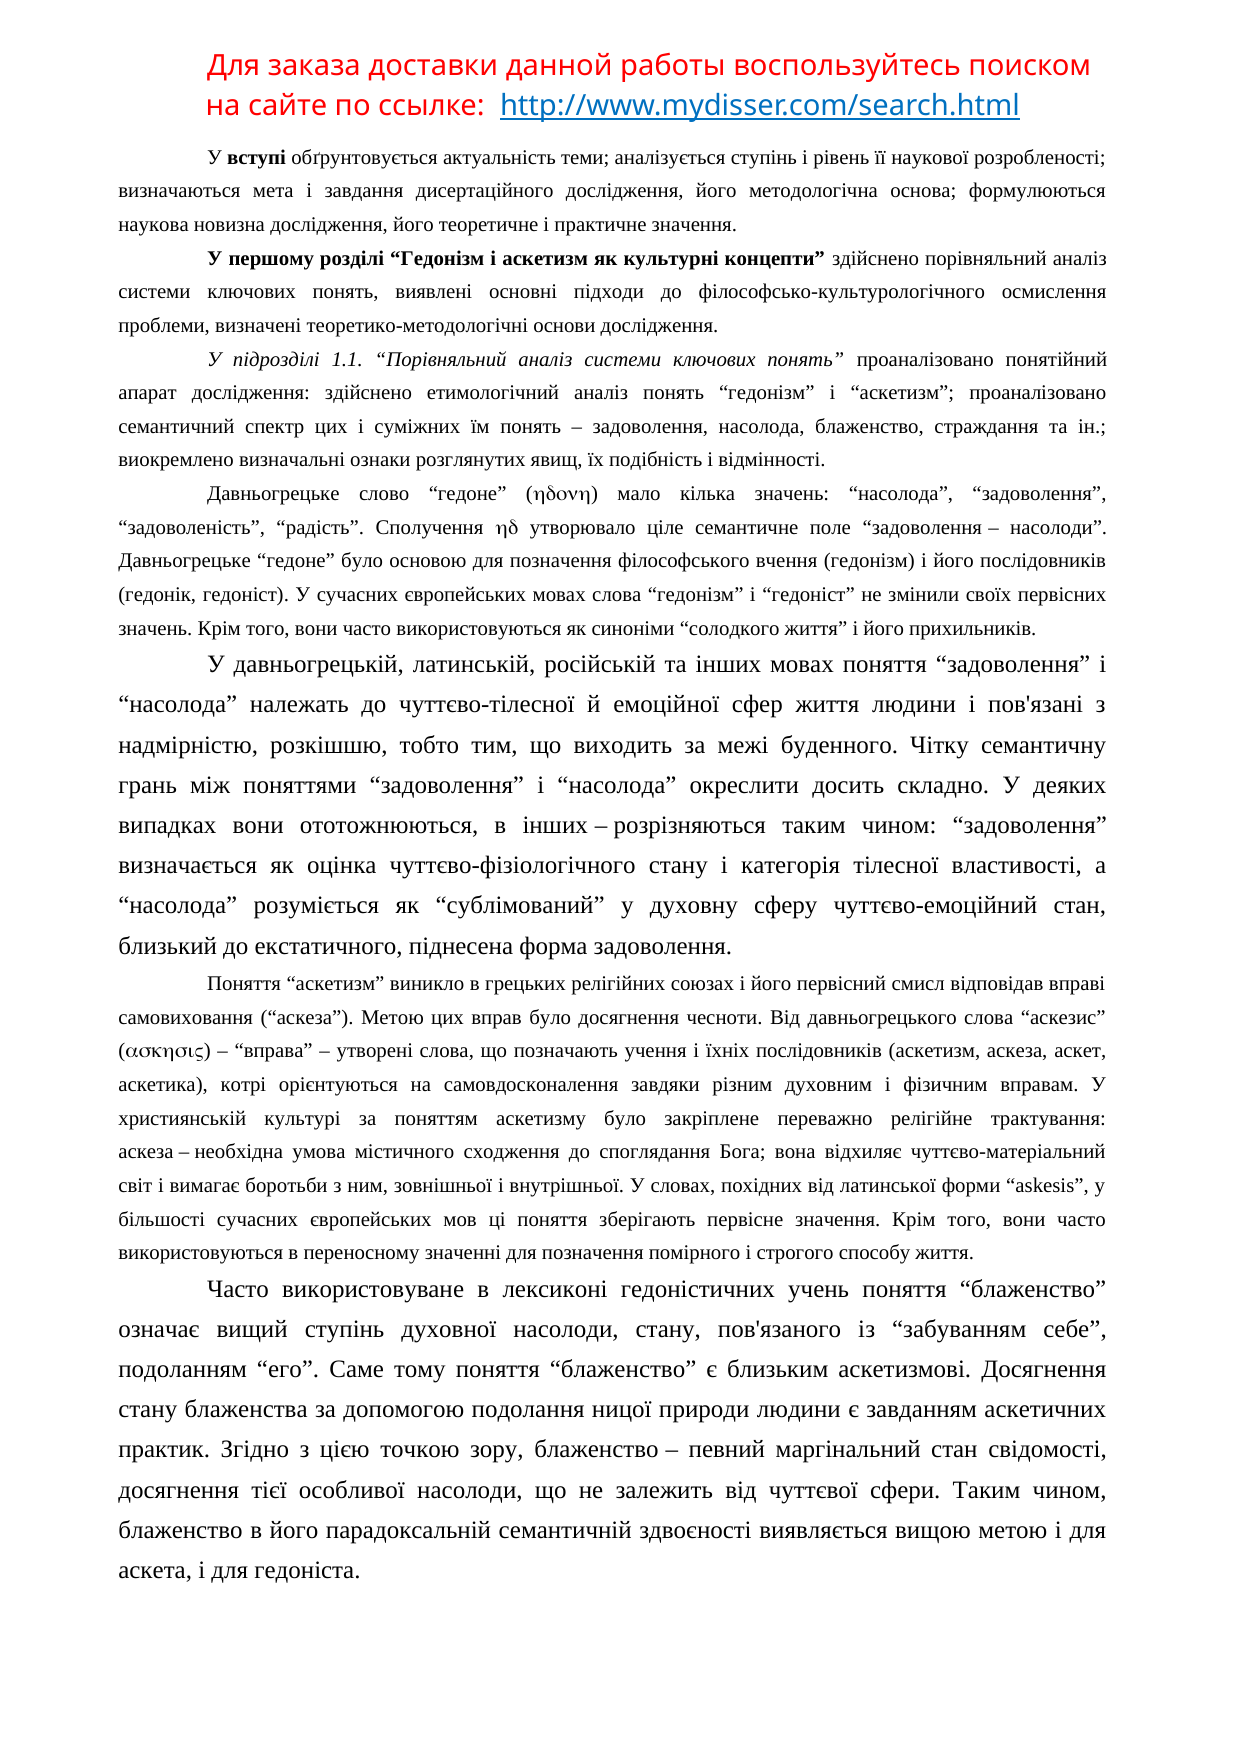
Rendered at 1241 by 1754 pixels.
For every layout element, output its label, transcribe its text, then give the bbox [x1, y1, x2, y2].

text У давньогрецькій, латинській, російській та інших мовах поняття “задоволення” і “насолода” належать до чуттєво-тілесної й емоційної сфер життя людини і пов'язані з надмірністю, розкішшю, тобто тим, що виходить за межі буденного. Чітку семантичну грань між поняттями “задоволення” і “насолода” окреслити досить складно. У деяких випадках вони ототожнюються, в інших – розрізняються таким чином: “задоволення” визначається як оцінка чуттєво-фізіологічного стану і категорія тілесної властивості, а “насолода” розуміється як “сублімований” у духовну сферу чуттєво-емоційний стан, близький до екстатичного, піднесена форма задоволення. [118, 649, 1107, 959]
text У підрозділі 1.1. “Порівняльний аналіз системи ключових понять” проаналізовано понятійний апарат дослідження: здійснено етимологічний аналіз понять “гедонізм” і “аскетизм”; проаналізовано семантичний спектр цих і суміжних їм понять – задоволення, насолода, блаженство, страждання та ін.; виокремлено визначальні ознаки розглянутих явищ, їх подібність і відмінності. [118, 346, 1107, 471]
text У вступі обґрунтовується актуальність теми; аналізується ступінь і рівень її наукової розробленості; визначаються мета і завдання дисертаційного дослідження, його методологічна основа; формулюються наукова новизна дослідження, його теоретичне і практичне значення. [118, 144, 1107, 236]
text Давньогрецьке слово “гедоне” () мало кілька значень: “насолода”, “задоволення”, “задоволеність”, “радість”. Сполучення утворювало ціле семантичне поле “задоволення – насолоди”. Давньогрецьке “гедоне” було основою для позначення філософського вчення (гедонізм) і його послідовників (гедонік, гедоніст). У сучасних європейських мовах слова “гедонізм” і “гедоніст” не змінили своїх первісних значень. Крім того, вони часто використовуються як синоніми “солодкого життя” і його прихильників. [118, 481, 1107, 640]
text У першому розділі “Гедонізм і аскетизм як культурні концепти” здійснено порівняльний аналіз системи ключових понять, виявлені основні підходи до філософсько-культурологічного осмислення проблеми, визначені теоретико-методологічні основи дослідження. [118, 246, 1107, 337]
text Поняття “аскетизм” виникло в грецьких релігійних союзах і його первісний смисл відповідав вправі самовиховання (“аскеза”). Метою цих вправ було досягнення чесноти. Від давньогрецького слова “аскезис” () – “вправа” – утворені слова, що позначають учення і їхніх послідовників (аскетизм, аскеза, аскет, аскетика), котрі орієнтуються на самовдосконалення завдяки різним духовним і фізичним вправам. У християнській культурі за поняттям аскетизму було закріплене переважно релігійне трактування: аскеза – необхідна умова містичного сходження до споглядання Бога; вона відхиляє чуттєво-матеріальний світ і вимагає боротьби з ним, зовнішньої і внутрішньої. У словах, похідних від латинської форми “askesis”, у більшості сучасних європейських мов ці поняття зберігають первісне значення. Крім того, вони часто використовуються в переносному значенні для позначення помірного і строгого способу життя. [118, 971, 1107, 1264]
text Часто використовуване в лексиконі гедоністичних учень поняття “блаженство” означає вищий ступінь духовної насолоди, стану, пов'язаного із “забуванням себе”, подоланням “его”. Саме тому поняття “блаженство” є близьким аскетизмові. Досягнення стану блаженства за допомогою подолання ницої природи людини є завданням аскетичних практик. Згідно з цією точкою зору, блаженство – певний маргінальний стан свідомості, досягнення тієї особливої насолоди, що не залежить від чуттєвої сфери. Таким чином, блаженство в його парадоксальній семантичній здвоєності виявляється вищою метою і для аскета, і для гедоніста. [118, 1274, 1107, 1584]
